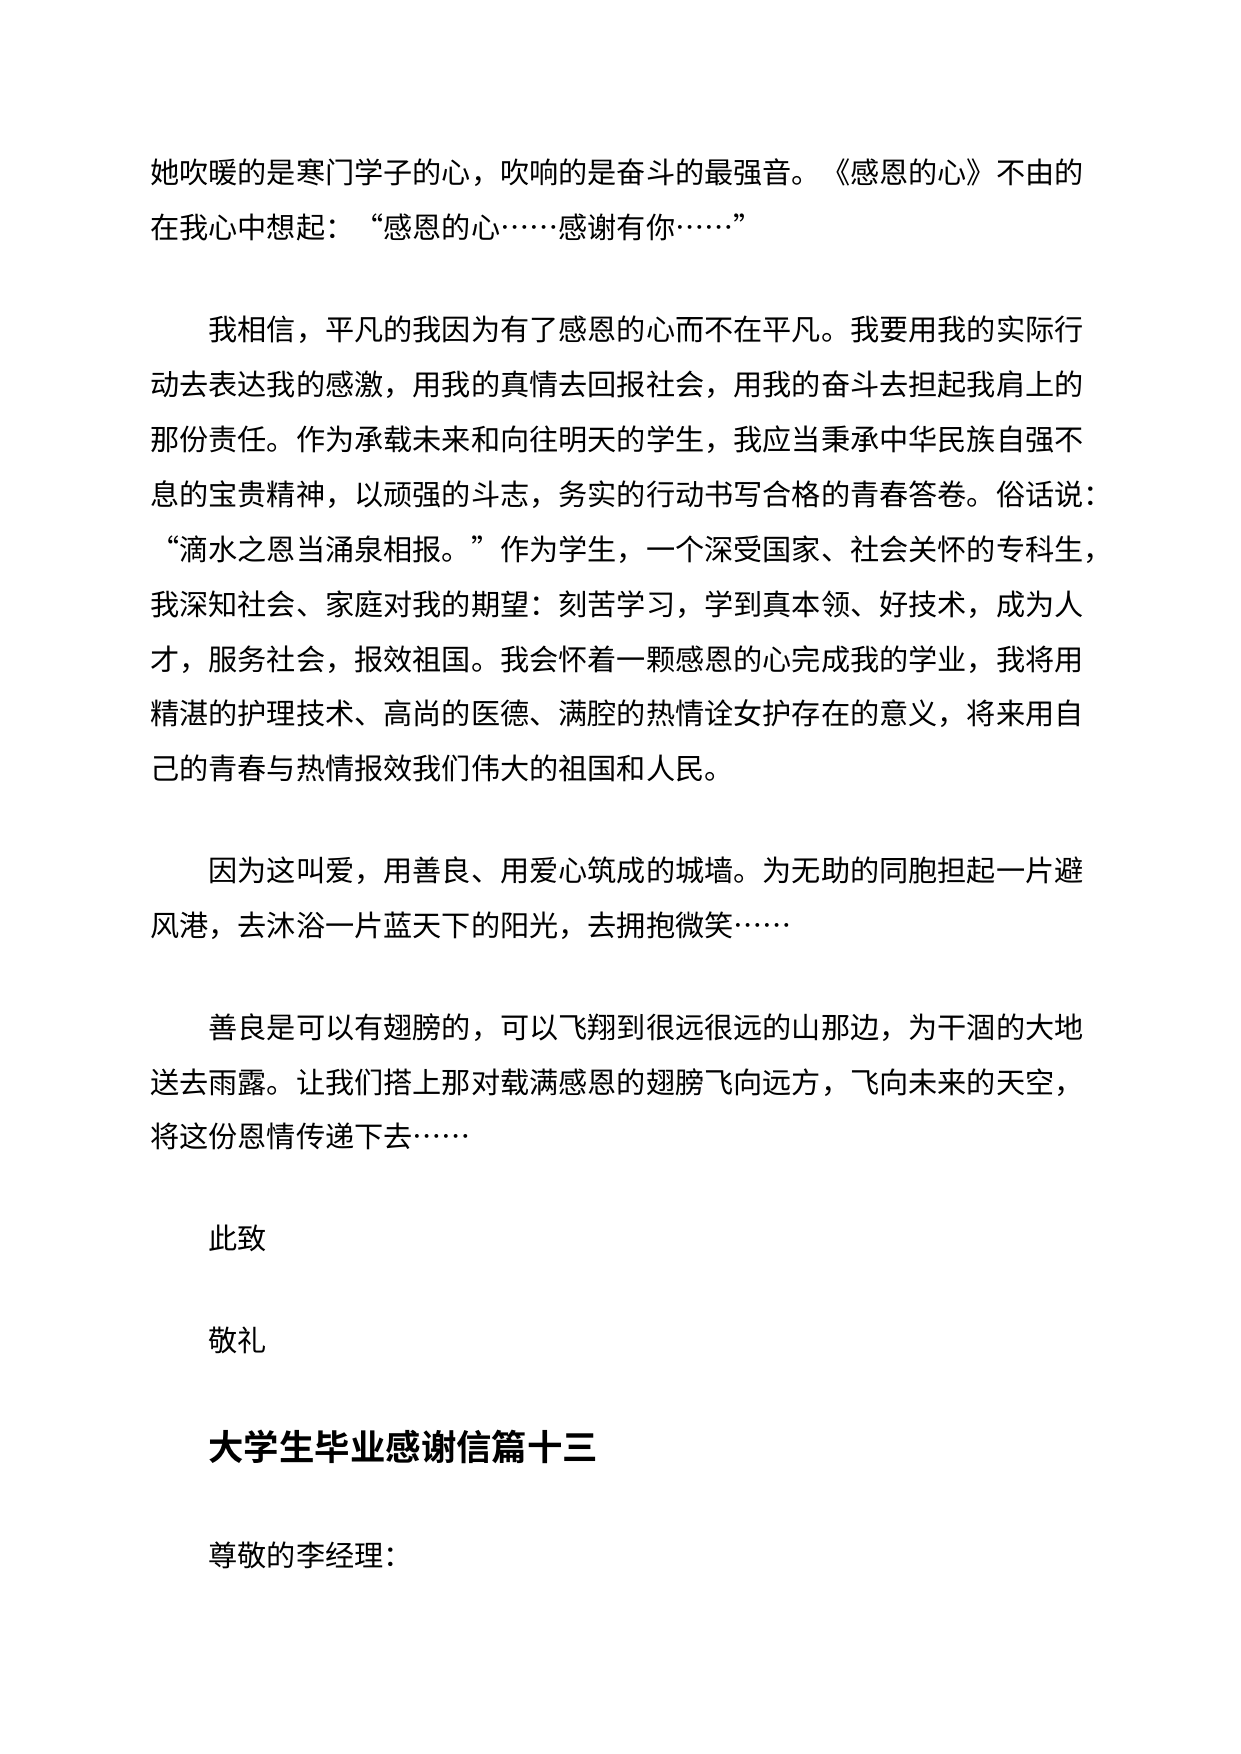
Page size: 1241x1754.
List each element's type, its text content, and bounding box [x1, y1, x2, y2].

text 善良是可以有翅膀的，可以飞翔到很远很远的山那边，为干涸的大地送去雨露。让我们搭上那对载满感恩的翅膀飞向远方，飞向未来的天空，将这份恩情传递下去…… [150, 1004, 1090, 1156]
text 敬礼 [150, 1318, 1090, 1360]
text 大学生毕业感谢信篇十三 [150, 1419, 1090, 1471]
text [150, 150, 1090, 247]
text 我相信，平凡的我因为有了感恩的心而不在平凡。我要用我的实际行动去表达我的感激，用我的真情去回报社会，用我的奋斗去担起我肩上的那份责任。作为承载未来和向往明天的学生，我应当秉承中华民族自强不息的宝贵精神，以顽强的斗志，务实的行动书写合格的青春答卷。俗话说：“滴水之恩当涌泉相报。”作为学生，一个深受国家、社会关怀的专科生，我深知社会、家庭对我的期望：刻苦学习，学到真本领、好技术，成为人才，服务社会，报效祖国。我会怀着一颗感恩的心完成我的学业，我将用精湛的护理技术、高尚的医德、满腔的热情诠女护存在的意义，将来用自己的青春与热情报效我们伟大的祖国和人民。 [150, 307, 1090, 788]
text 尊敬的李经理： [150, 1533, 1090, 1575]
text 此致 [150, 1216, 1090, 1258]
text 因为这叫爱，用善良、用爱心筑成的城墙。为无助的同胞担起一片避风港，去沐浴一片蓝天下的阳光，去拥抱微笑…… [150, 848, 1090, 945]
